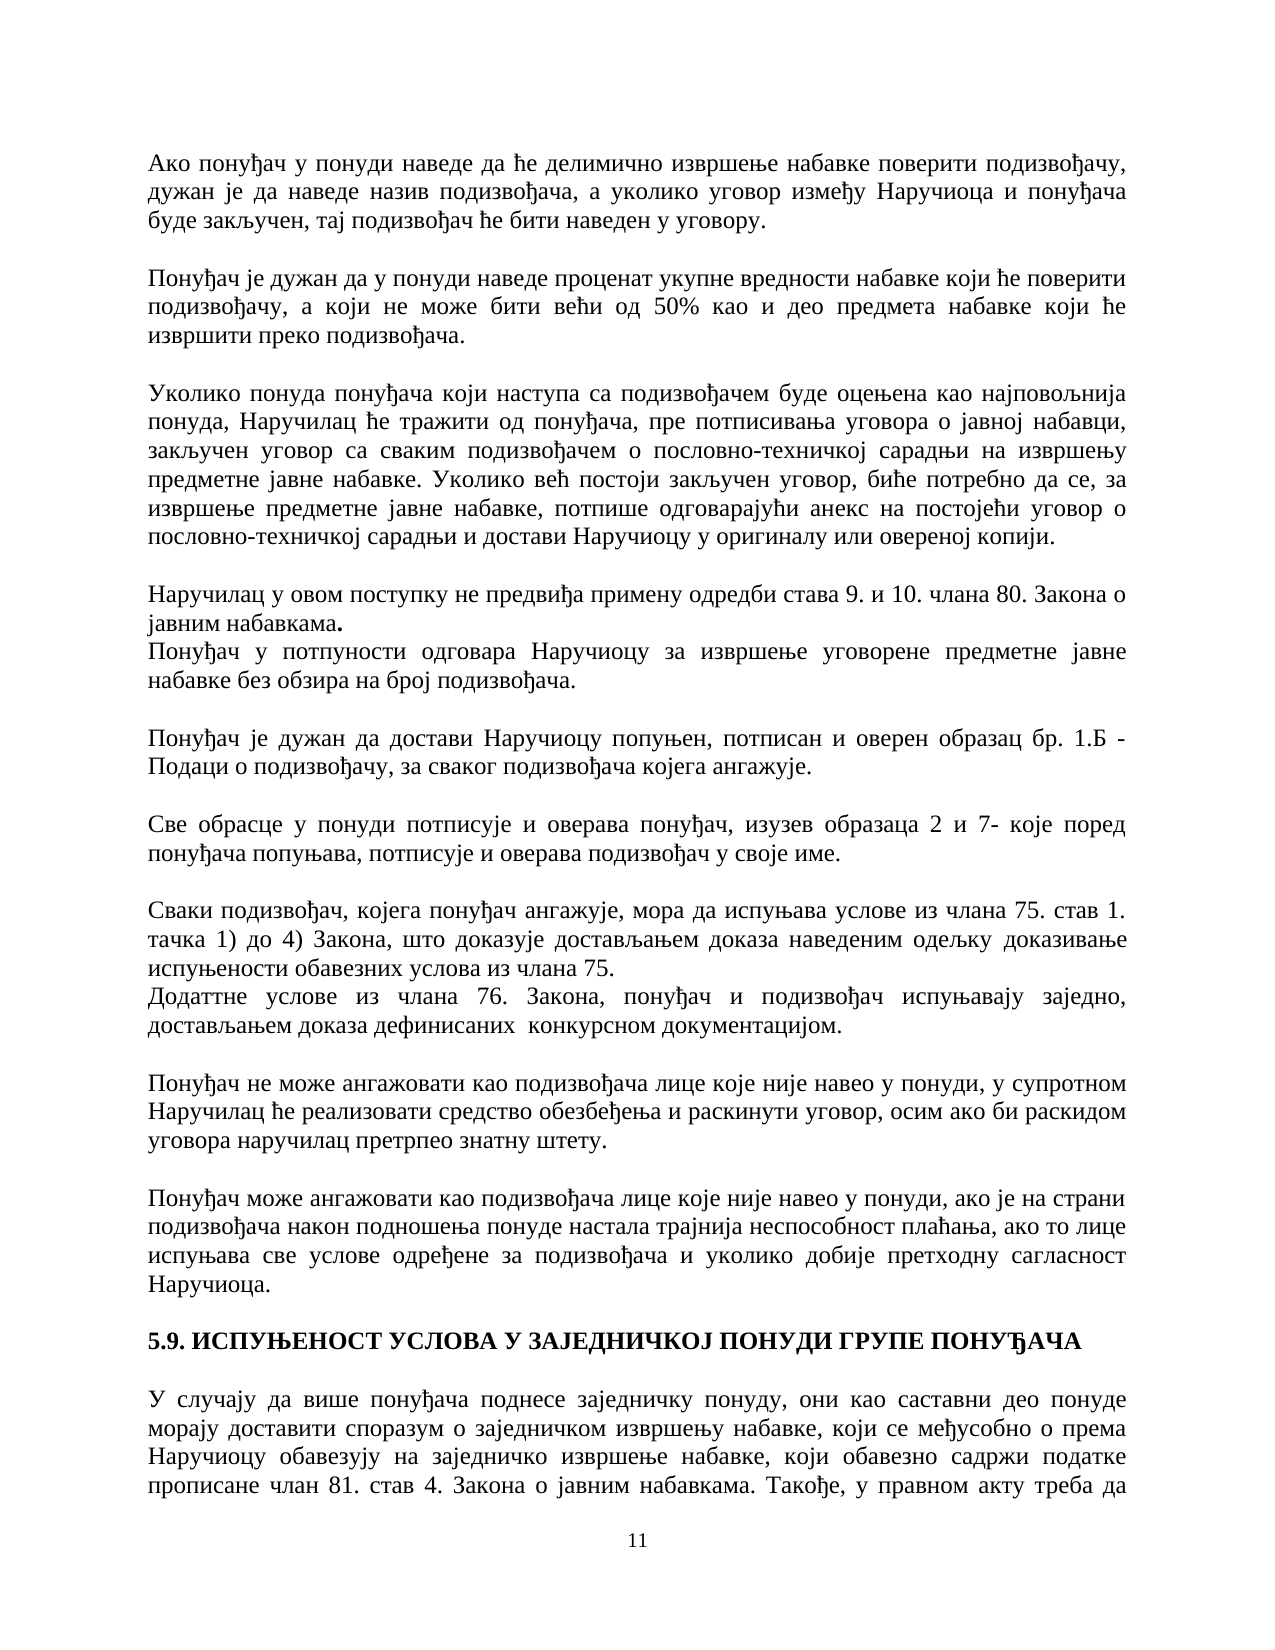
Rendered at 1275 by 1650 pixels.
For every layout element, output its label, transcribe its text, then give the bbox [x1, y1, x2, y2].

text 5.9. ИСПУЊЕНОСТ УСЛОВА У ЗАЈЕДНИЧКОЈ ПОНУДИ ГРУПЕ ПОНУЂАЧА [148, 1326, 1127, 1355]
text Понуђач у потпуности одговара Наручиоцу за извршење уговорене предметне јавне набавке без обзира на број подизвођача. [148, 636, 1127, 694]
text Понуђач је дужан да достави Наручиоцу попуњен, потписан и оверен образац бр. 1.Б - Подаци о подизвођачу, за сваког подизвођача којега ангажује. [148, 723, 1127, 780]
text Понуђач је дужан да у понуди наведе проценат укупне вредности набавке који ће поверити подизвођачу, а који не може бити већи од 50% као и део предмета набавке који ће извршити преко подизвођача. [148, 263, 1127, 349]
text Сваки подизвођач, којега понуђач ангажује, мора да испуњава услове из члана 75. став 1. тачка 1) до 4) Закона, што доказује достављањем доказа наведеним одељку доказивање испуњености обавезних услова из члана 75. [148, 895, 1127, 981]
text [148, 1384, 1127, 1499]
text Понуђач може ангажовати као подизвођача лице које није навео у понуди, ако је на страни подизвођача након подношења понуде настала трајнија неспособност плаћања, ако то лице испуњава све услове одређене за подизвођача и уколико добије претходну сагласност Наручиоца. [148, 1183, 1127, 1298]
text Ако понуђач у понуди наведе да ће делимично извршење набавке поверити подизвођачу, дужан је да наведе назив подизвођача, а уколико уговор између Наручиоца и понуђача буде закључен, тај подизвођач ће бити наведен у уговору. [148, 148, 1127, 234]
text Додаттне услове из члана 76. Закона, понуђач и подизвођач испуњавају заједно, достављањем доказа дефинисаних конкурсном документацијом. [148, 981, 1127, 1039]
text Наручилац у овом поступку не предвиђа примену одредби става 9. и 10. члана 80. Закона о јавним набавкама. [148, 579, 1127, 636]
text Уколико понуда понуђача који наступа са подизвођачем буде оцењена као најповољнија понуда, Наручилац ће тражити од понуђача, пре потписивања уговора о јавној набавци, закључен уговор са сваким подизвођачем о пословно-техничкој сарадњи на извршењу предметне јавне набавке. Уколико већ постоји закључен уговор, биће потребно да се, за извршење предметне јавне набавке, потпише одговарајући анекс на постојећи уговор о пословно-техничкој сарадњи и достави Наручиоцу у оригиналу или овереној копији. [148, 378, 1127, 550]
text Све обрасце у понуди потписује и оверава понуђач, изузев образаца 2 и 7- које поред понуђача попуњава, потписује и оверава подизвођач у своје име. [148, 809, 1127, 866]
text Понуђач не може ангажовати као подизвођача лице које није навео у понуди, у супротном Наручилац ће реализовати средство обезбеђења и раскинути уговор, осим ако би раскидом уговора наручилац претрпео знатну штету. [148, 1068, 1127, 1154]
